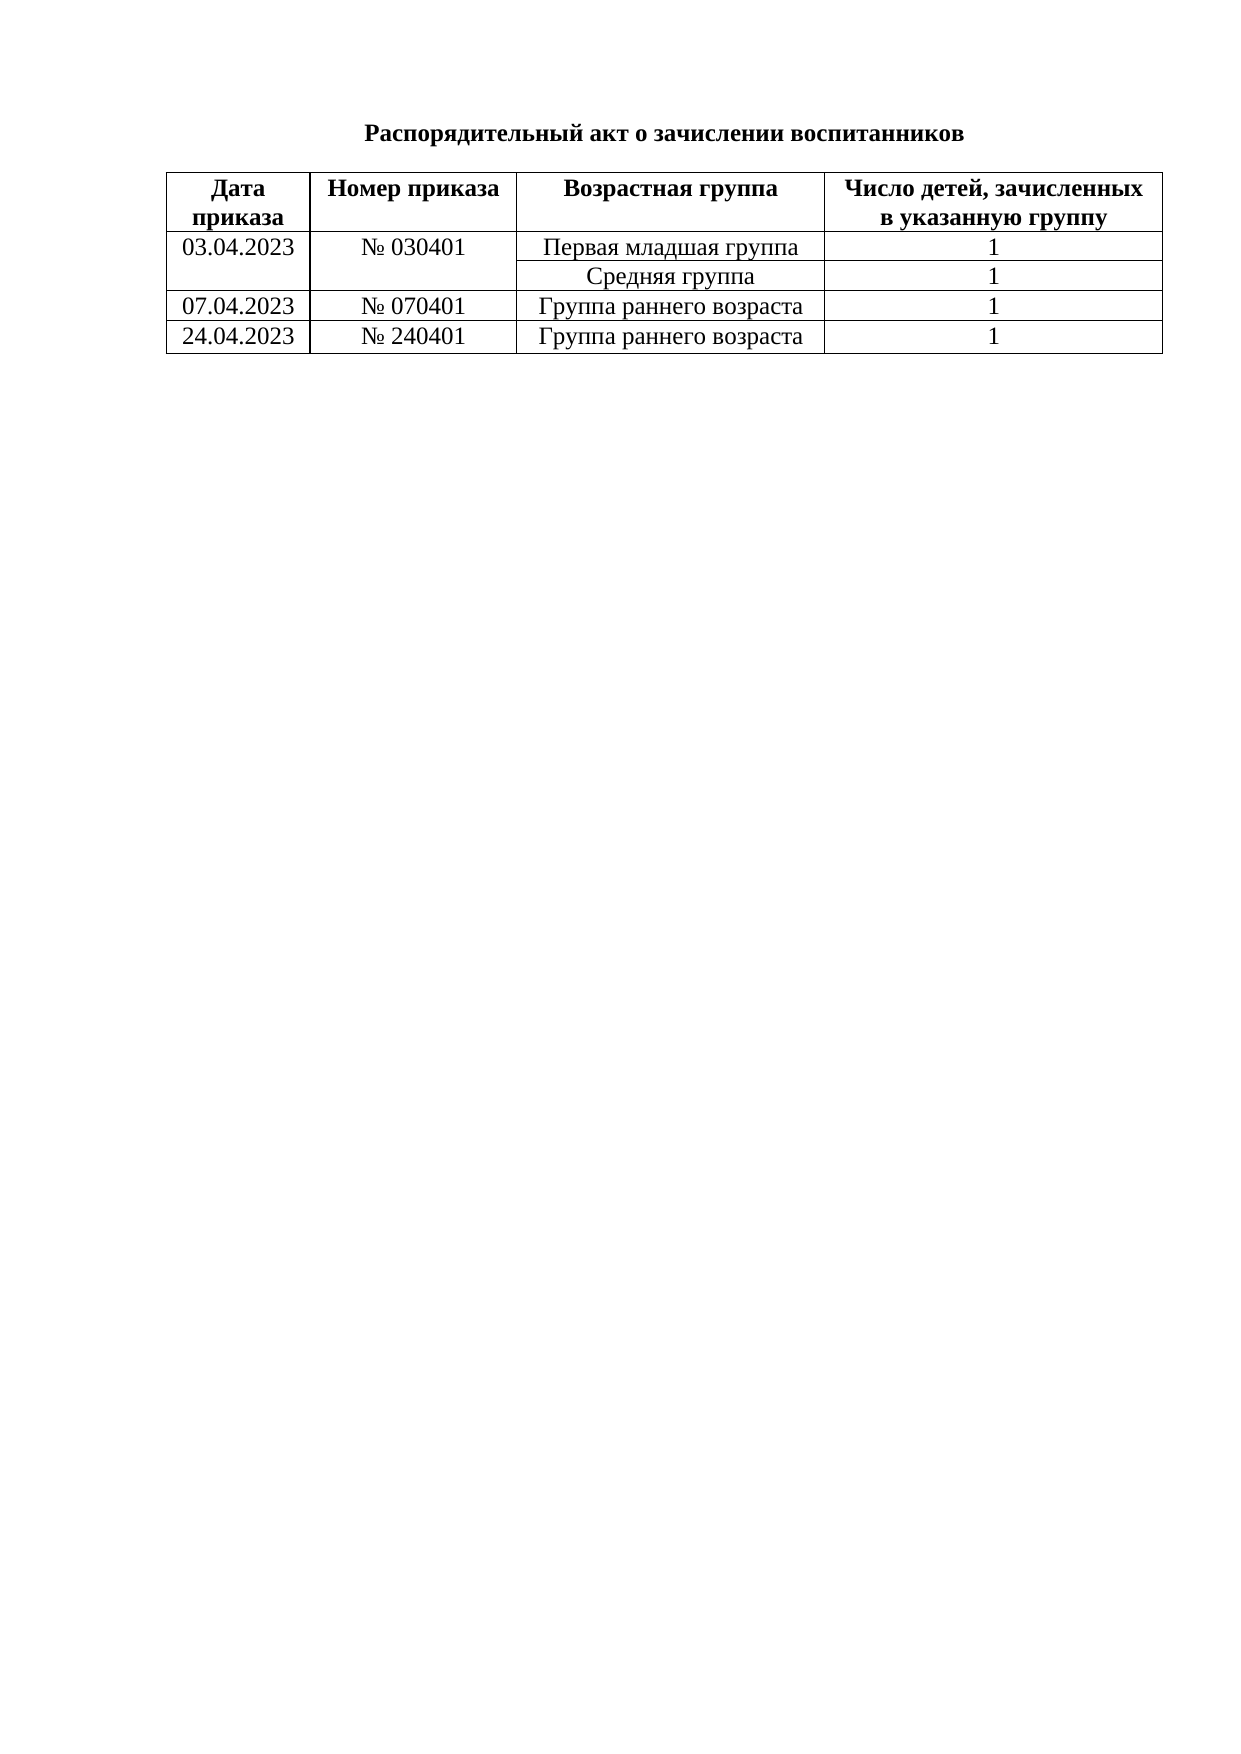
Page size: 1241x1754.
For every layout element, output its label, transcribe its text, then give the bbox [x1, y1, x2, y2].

table_cell Средняя группа [517, 261, 824, 290]
table_cell 24.04.2023 [167, 321, 309, 353]
table_cell 1 [825, 291, 1162, 320]
table_cell № 030401 [311, 232, 516, 290]
table_cell Первая младшая группа [517, 232, 824, 260]
table_cell № 240401 [311, 321, 516, 353]
table_header Дата приказа [167, 173, 309, 231]
table_cell № 070401 [311, 291, 516, 320]
table_cell 1 [825, 321, 1162, 353]
table_cell 1 [825, 261, 1162, 290]
table_header Число детей, зачисленных в указанную группу [825, 173, 1162, 231]
text Распорядительный акт о зачислении воспитанников [177, 118, 1152, 147]
table_cell Группа раннего возраста [517, 291, 824, 320]
table_cell 07.04.2023 [167, 291, 309, 320]
table_header Номер приказа [311, 173, 516, 231]
table_cell Группа раннего возраста [517, 321, 824, 353]
table_cell 03.04.2023 [167, 232, 309, 290]
table_header Возрастная группа [517, 173, 824, 231]
table_cell 1 [825, 232, 1162, 260]
